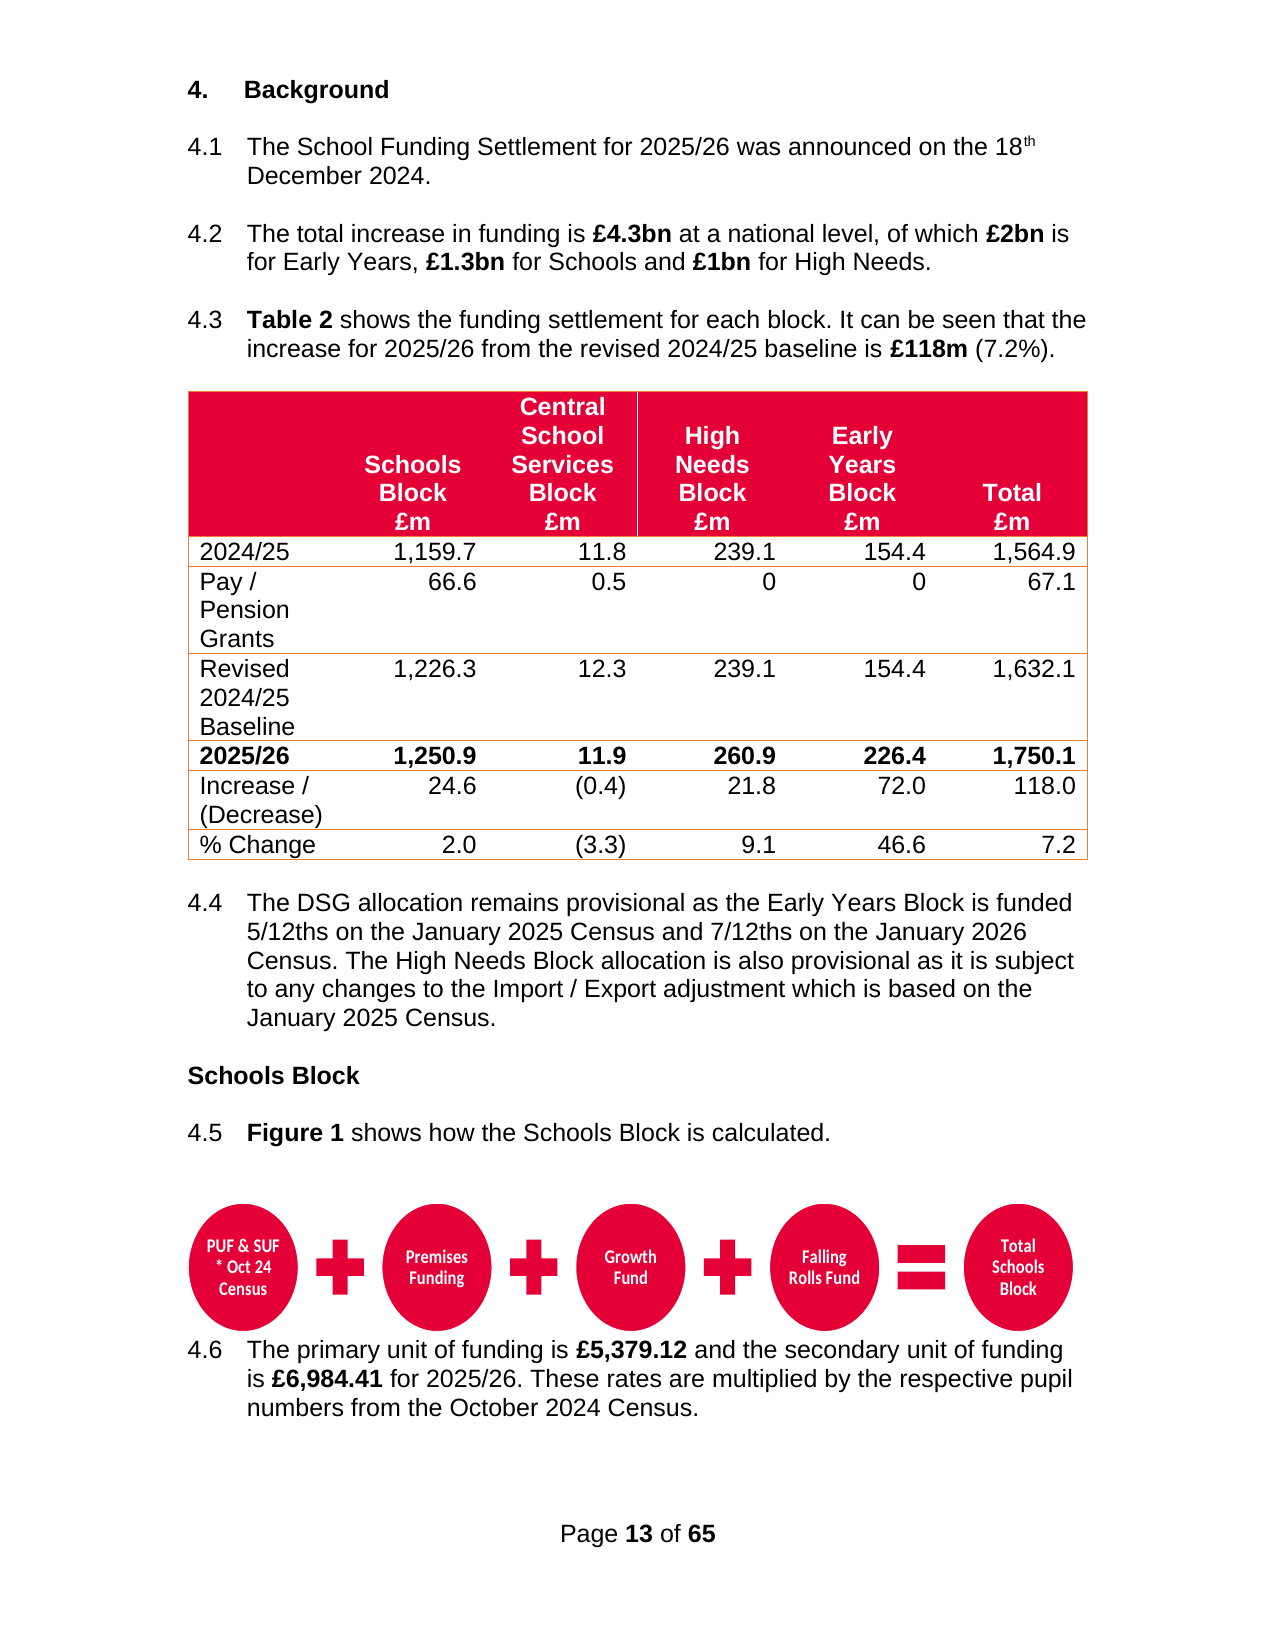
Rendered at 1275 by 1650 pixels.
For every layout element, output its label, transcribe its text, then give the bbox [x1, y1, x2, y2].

table_cell 2025/26 [189, 741, 338, 770]
table_cell 0.5 [488, 567, 637, 653]
table_cell 9.1 [638, 830, 787, 858]
table_cell 0 [787, 567, 937, 653]
table_cell 72.0 [787, 771, 937, 829]
text Schools Block [187, 1061, 1087, 1089]
table_cell 1,564.9 [937, 537, 1087, 566]
table_cell 1,226.3 [338, 654, 488, 740]
table_cell 260.9 [638, 741, 787, 770]
table_cell 226.4 [787, 741, 937, 770]
table_header Schools Block £m [338, 392, 488, 536]
table_cell 1,159.7 [338, 537, 488, 566]
table_header Total £m [937, 392, 1087, 536]
table_cell 12.3 [488, 654, 637, 740]
table_cell (0.4) [488, 771, 637, 829]
table_cell 1,632.1 [937, 654, 1087, 740]
text 4.1 The School Funding Settlement for 2025/26 was announced on the 18th December 2024. [187, 132, 1087, 190]
table_cell 24.6 [338, 771, 488, 829]
text 4.2 The total increase in funding is £4.3bn at a national level, of which £2bn is for Early Years, £1.3bn for Schools and £1bn for High Needs. [187, 219, 1087, 276]
table_cell 7.2 [937, 830, 1087, 858]
text 4.6 The primary unit of funding is £5,379.12 and the secondary unit of funding is £6,984.41 for 2025/26. These rates are multiplied by the respective pupil numbers from the October 2024 Census. [187, 1335, 1087, 1421]
table_cell 118.0 [937, 771, 1087, 829]
table_cell Increase / (Decrease) [189, 771, 338, 829]
text 4.3 Table 2 shows the funding settlement for each block. It can be seen that the increase for 2025/26 from the revised 2024/25 baseline is £118m (7.2%). [187, 305, 1087, 362]
table_cell 2.0 [338, 830, 488, 858]
table_cell 11.9 [488, 741, 637, 770]
table_cell % Change [189, 830, 338, 858]
table_header Central School Services Block £m [488, 392, 637, 536]
table_cell 11.8 [488, 537, 637, 566]
table_cell 2024/25 [189, 537, 338, 566]
table_cell 1,250.9 [338, 741, 488, 770]
table_cell 1,750.1 [937, 741, 1087, 770]
table_cell (3.3) [488, 830, 637, 858]
table_cell 46.6 [787, 830, 937, 858]
table_cell 239.1 [638, 537, 787, 566]
table_cell 67.1 [937, 567, 1087, 653]
table_cell 66.6 [338, 567, 488, 653]
table_header High Needs Block £m [638, 392, 787, 536]
table_cell 154.4 [787, 654, 937, 740]
table_header [189, 392, 338, 536]
table_cell Revised 2024/25 Baseline [189, 654, 338, 740]
subtitle 4. Background [187, 75, 1087, 104]
text 4.4 The DSG allocation remains provisional as the Early Years Block is funded 5/12ths on the January 2025 Census and 7/12ths on the January 2026 Census. The High Needs Block allocation is also provisional as it is subject to any changes to the Import / Export adjustment which is based on the January 2025 Census. [187, 888, 1087, 1032]
text 4.5 Figure 1 shows how the Schools Block is calculated. [187, 1118, 1087, 1147]
table_cell Pay / Pension Grants [189, 567, 338, 653]
table_cell 21.8 [638, 771, 787, 829]
table_cell 154.4 [787, 537, 937, 566]
table_cell 0 [638, 567, 787, 653]
table_header Early Years Block £m [787, 392, 937, 536]
table_cell 239.1 [638, 654, 787, 740]
